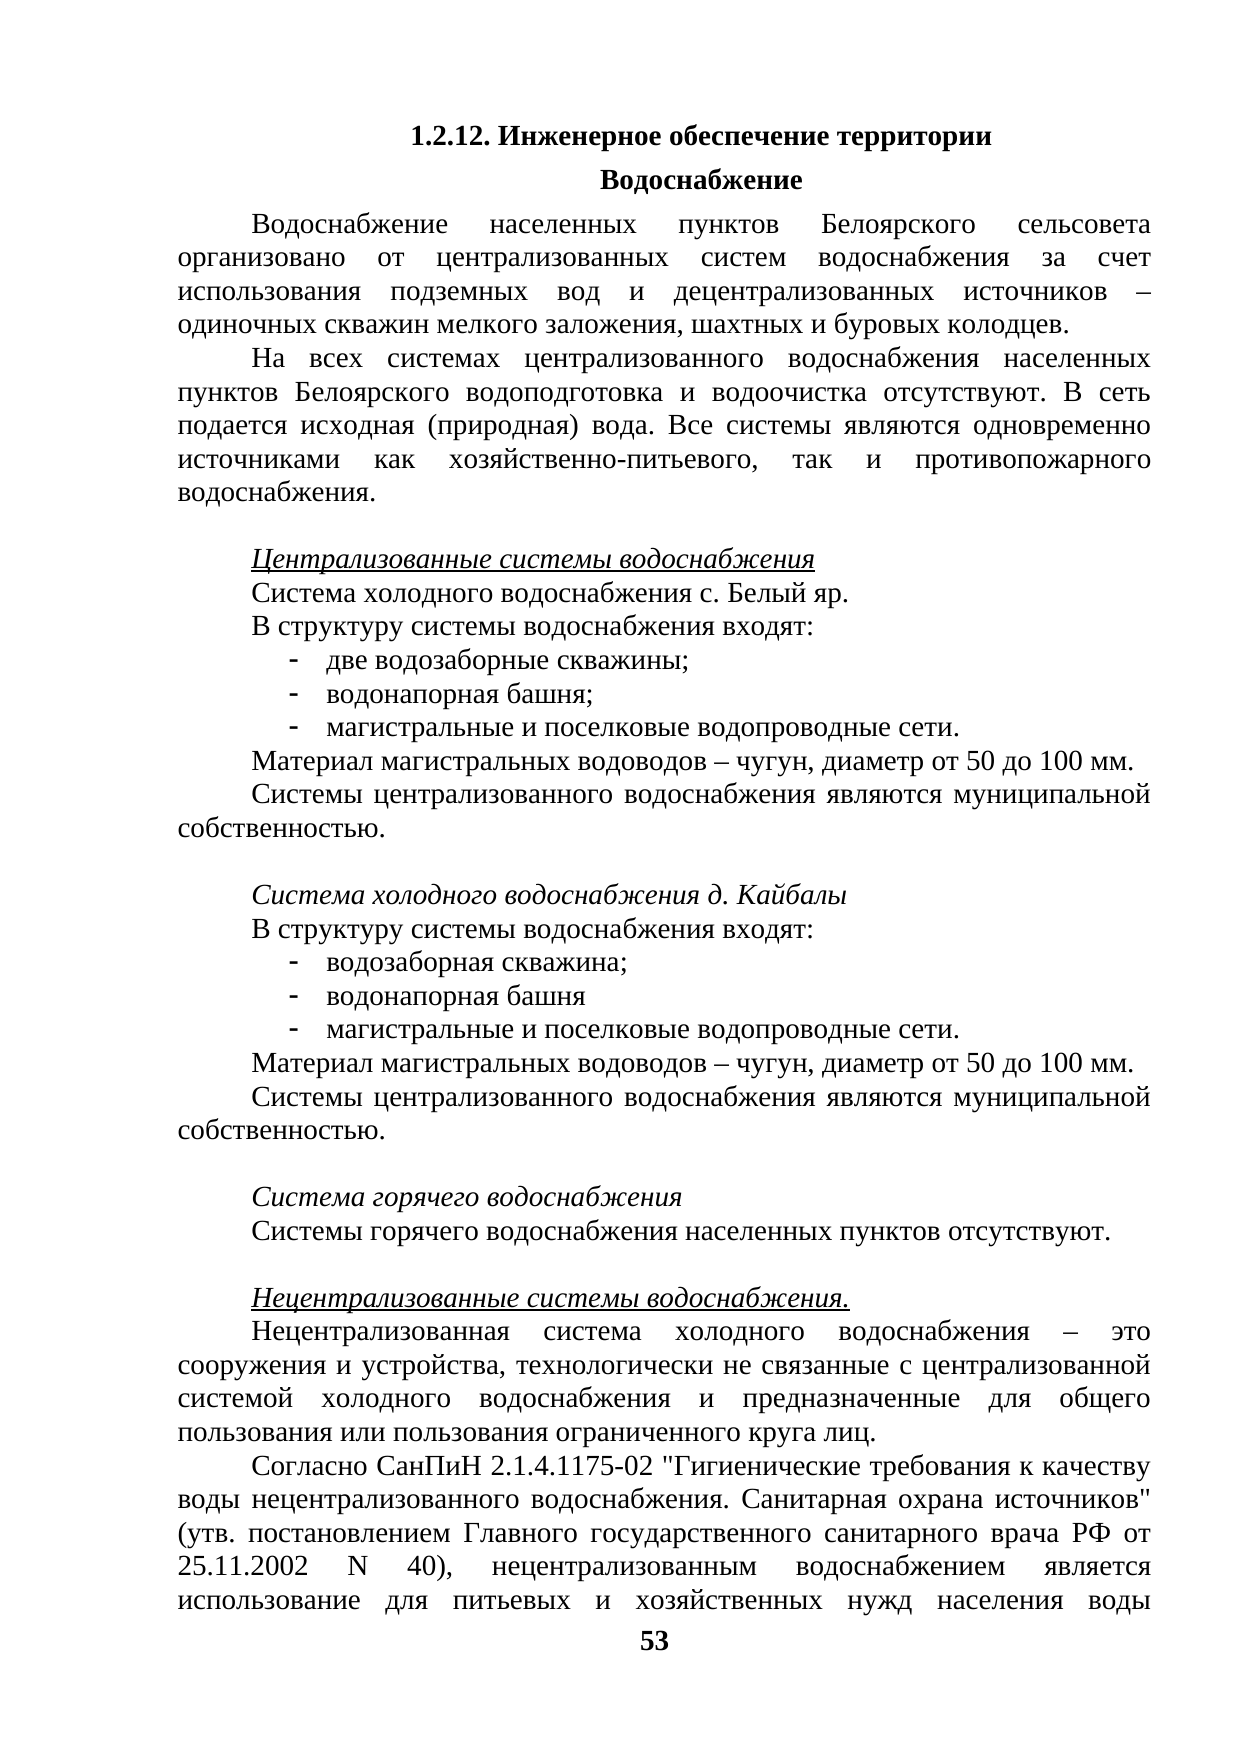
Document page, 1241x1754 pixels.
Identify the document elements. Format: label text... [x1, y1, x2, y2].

text Материал магистральных водоводов – чугун, диаметр от 50 до 100 мм. [177, 1045, 1152, 1079]
text Водоснабжение [177, 162, 1152, 196]
text водозаборная скважина; [288, 944, 1152, 978]
text магистральные и поселковые водопроводные сети. [288, 1012, 1152, 1045]
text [177, 1448, 1152, 1615]
text В структуру системы водоснабжения входят: [177, 911, 1152, 944]
text На всех системах централизованного водоснабжения населенных пунктов Белоярского водоподготовка и водоочистка отсутствуют. В сеть подается исходная (природная) вода. Все системы являются одновременно источниками как хозяйственно-питьевого, так и противопожарного водоснабжения. [177, 340, 1152, 508]
text Материал магистральных водоводов – чугун, диаметр от 50 до 100 мм. [177, 743, 1152, 777]
text Система горячего водоснабжения [177, 1179, 1152, 1213]
text Централизованные системы водоснабжения [177, 541, 1152, 575]
text две водозаборные скважины; [288, 642, 1152, 676]
text Система холодного водоснабжения с. Белый яр. [177, 575, 1152, 608]
text Системы централизованного водоснабжения являются муниципальной собственностью. [177, 1079, 1152, 1146]
text 1.2.12. Инженерное обеспечение территории [177, 118, 1152, 152]
text Системы горячего водоснабжения населенных пунктов отсутствуют. [177, 1213, 1152, 1246]
text Системы централизованного водоснабжения являются муниципальной собственностью. [177, 777, 1152, 844]
text Нецентрализованная система холодного водоснабжения – это сооружения и устройства, технологически не связанные с централизованной системой холодного водоснабжения и предназначенные для общего пользования или пользования ограниченного круга лиц. [177, 1313, 1152, 1448]
text Нецентрализованные системы водоснабжения. [177, 1280, 1152, 1313]
text Водоснабжение населенных пунктов Белоярского сельсовета организовано от централизованных систем водоснабжения за счет использования подземных вод и децентрализованных источников – одиночных скважин мелкого заложения, шахтных и буровых колодцев. [177, 206, 1152, 340]
text В структуру системы водоснабжения входят: [177, 608, 1152, 642]
text водонапорная башня; [288, 676, 1152, 709]
text магистральные и поселковые водопроводные сети. [288, 709, 1152, 743]
text водонапорная башня [288, 978, 1152, 1012]
text Система холодного водоснабжения д. Кайбалы [177, 877, 1152, 911]
